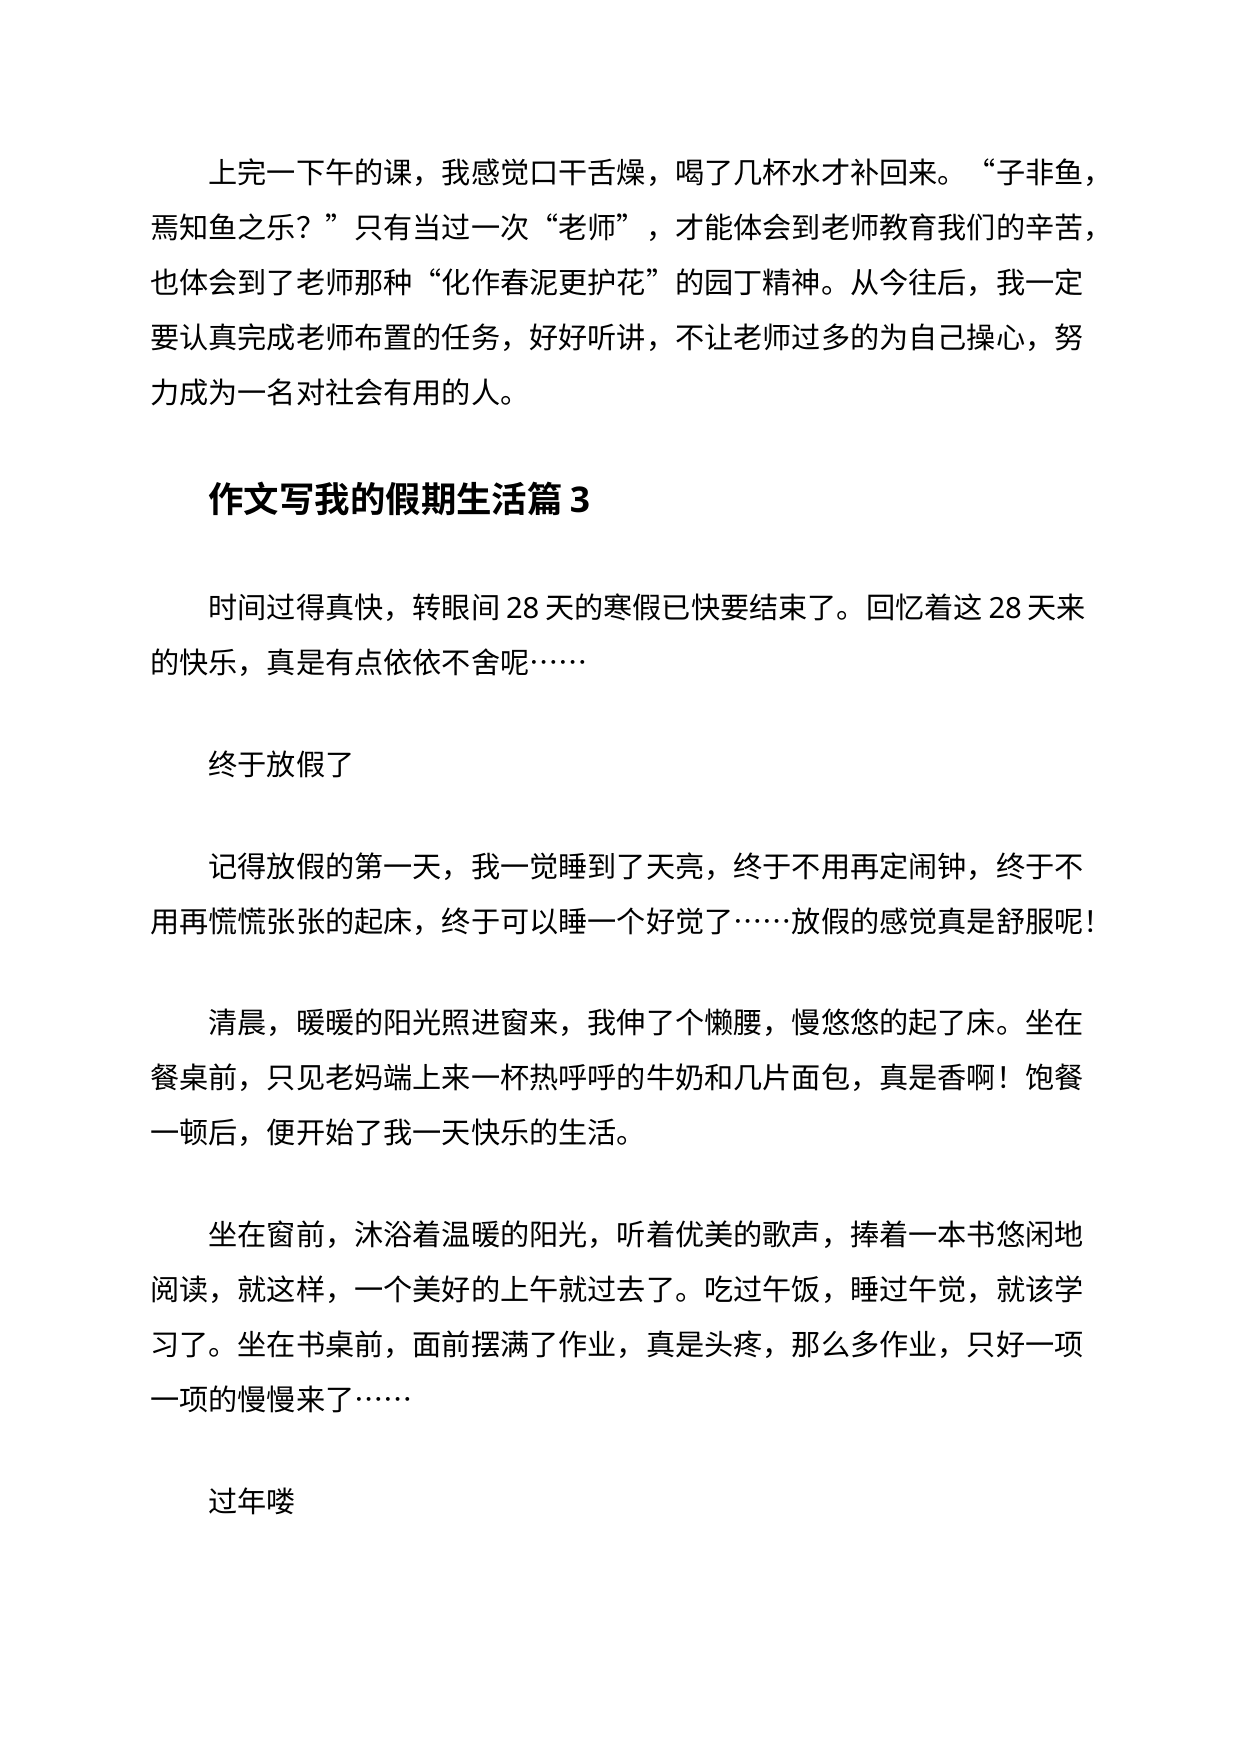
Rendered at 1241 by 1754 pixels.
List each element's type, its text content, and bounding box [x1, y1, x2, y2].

text 坐在窗前，沐浴着温暖的阳光，听着优美的歌声，捧着一本书悠闲地阅读，就这样，一个美好的上午就过去了。吃过午饭，睡过午觉，就该学习了。坐在书桌前，面前摆满了作业，真是头疼，那么多作业，只好一项一项的慢慢来了…… [150, 1212, 1090, 1419]
text 清晨，暖暖的阳光照进窗来，我伸了个懒腰，慢悠悠的起了床。坐在餐桌前，只见老妈端上来一杯热呼呼的牛奶和几片面包，真是香啊！饱餐一顿后，便开始了我一天快乐的生活。 [150, 1000, 1090, 1152]
text 时间过得真快，转眼间28天的寒假已快要结束了。回忆着这28天来的快乐，真是有点依依不舍呢…… [150, 585, 1090, 682]
text 作文写我的假期生活篇3 [150, 471, 1090, 523]
text 终于放假了 [150, 742, 1090, 784]
text 记得放假的第一天，我一觉睡到了天亮，终于不用再定闹钟，终于不用再慌慌张张的起床，终于可以睡一个好觉了……放假的感觉真是舒服呢！ [150, 843, 1090, 941]
text 过年喽 [150, 1478, 1090, 1520]
text 上完一下午的课，我感觉口干舌燥，喝了几杯水才补回来。“子非鱼，焉知鱼之乐？”只有当过一次“老师”，才能体会到老师教育我们的辛苦，也体会到了老师那种“化作春泥更护花”的园丁精神。从今往后，我一定要认真完成老师布置的任务，好好听讲，不让老师过多的为自己操心，努力成为一名对社会有用的人。 [150, 150, 1090, 412]
